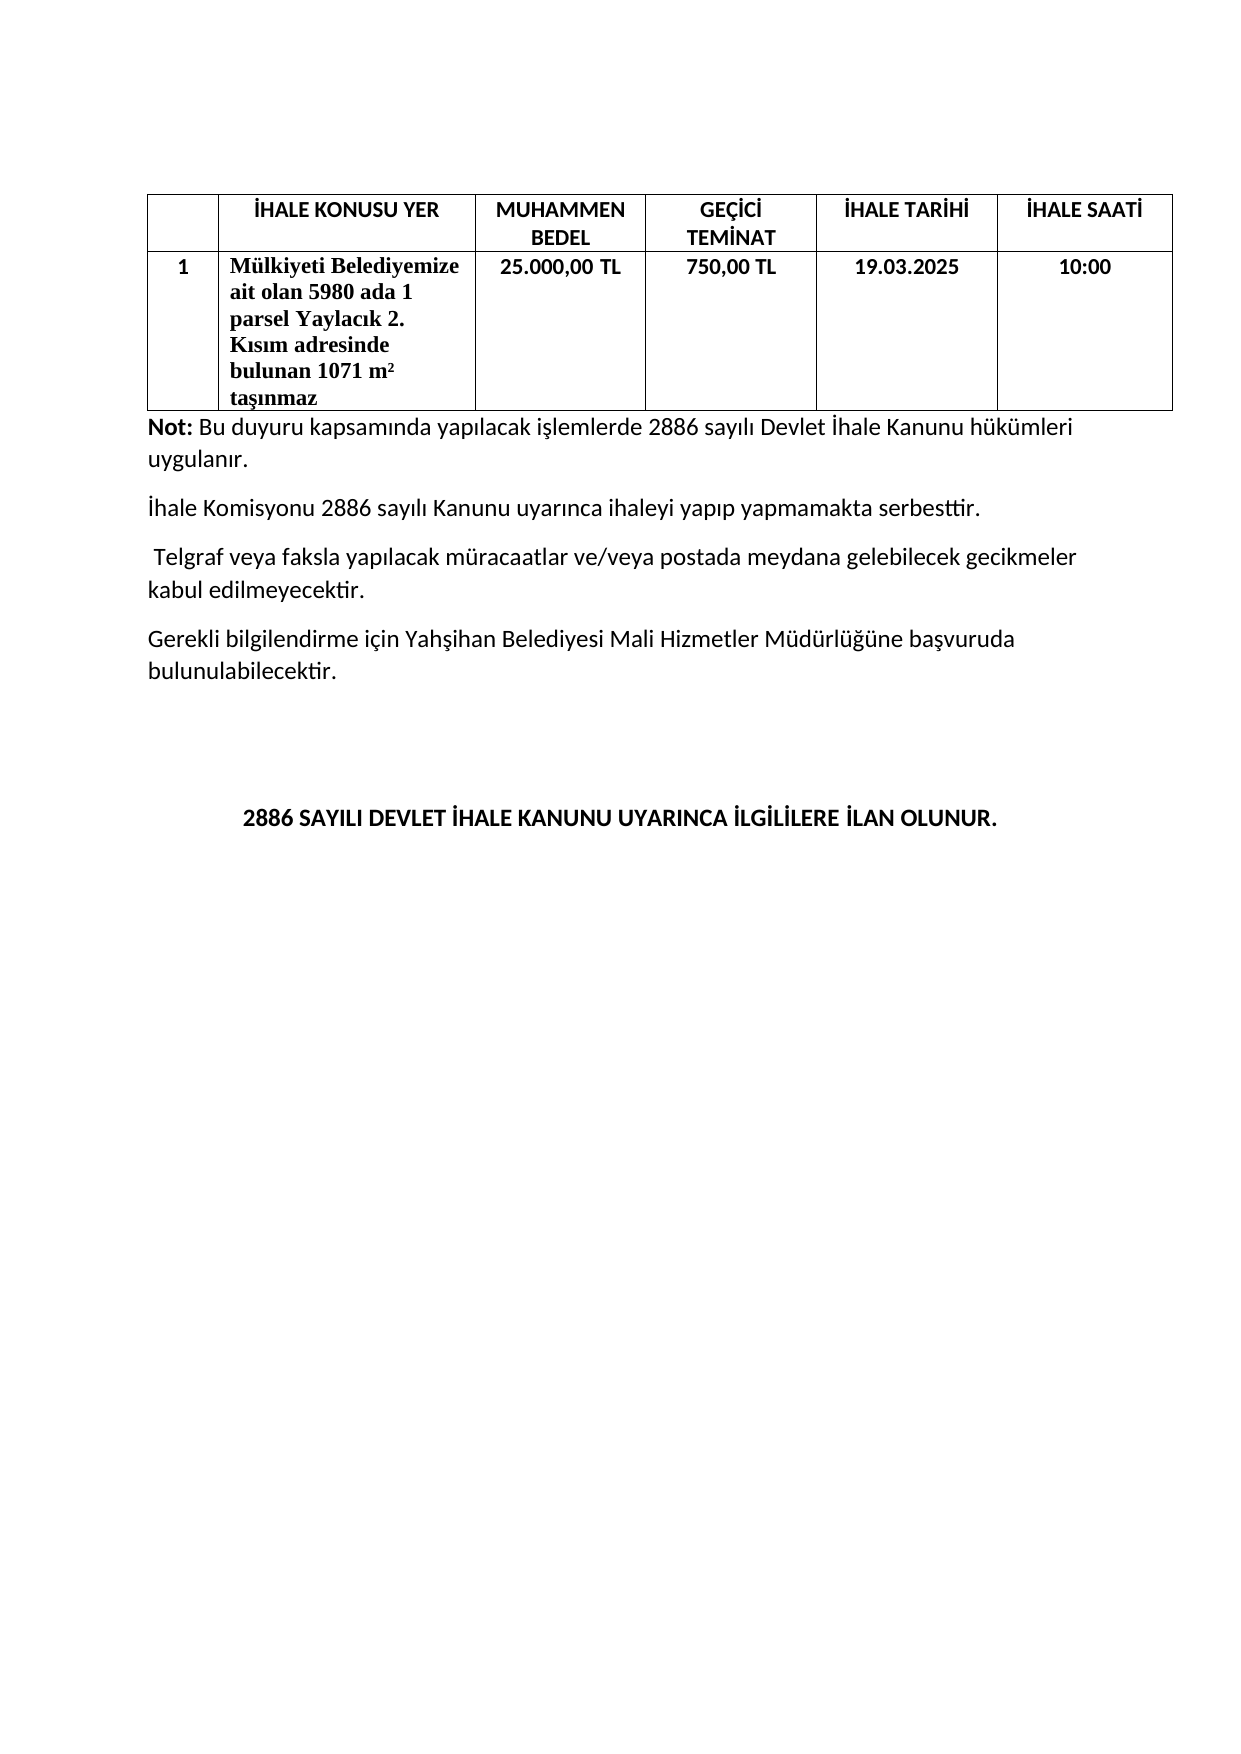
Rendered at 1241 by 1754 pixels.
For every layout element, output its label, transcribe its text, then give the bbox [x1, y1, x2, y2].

text İhale Komisyonu 2886 sayılı Kanunu uyarınca ihaleyi yapıp yapmamakta serbesttir. [148, 492, 1093, 523]
table_cell 1 [148, 252, 218, 410]
table_header İHALE SAATİ [998, 195, 1172, 251]
text Gerekli bilgilendirme için Yahşihan Belediyesi Mali Hizmetler Müdürlüğüne başvuruda bulunulabilecektir. [148, 623, 1093, 686]
text Telgraf veya faksla yapılacak müracaatlar ve/veya postada meydana gelebilecek gecikmeler kabul edilmeyecektir. [148, 541, 1093, 604]
text Not: Bu duyuru kapsamında yapılacak işlemlerde 2886 sayılı Devlet İhale Kanunu hükümleri uygulanır. [148, 411, 1093, 474]
table_header MUHAMMEN BEDEL [476, 195, 645, 251]
table_header GEÇİCİ TEMİNAT [646, 195, 816, 251]
table_cell Mülkiyeti Belediyemize ait olan 5980 ada 1 parsel Yaylacık 2. Kısım adresinde bulunan 1071 m² taşınmaz [219, 252, 475, 410]
table_header İHALE KONUSU YER [219, 195, 475, 251]
text 2886 SAYILI DEVLET İHALE KANUNU UYARINCA İLGİLİLERE İLAN OLUNUR. [148, 802, 1093, 832]
table_header İHALE TARİHİ [817, 195, 997, 251]
table_cell 750,00 TL [646, 252, 816, 410]
table_header [148, 195, 218, 251]
table_cell 10:00 [998, 252, 1172, 410]
table_cell 25.000,00 TL [476, 252, 645, 410]
table_cell 19.03.2025 [817, 252, 997, 410]
